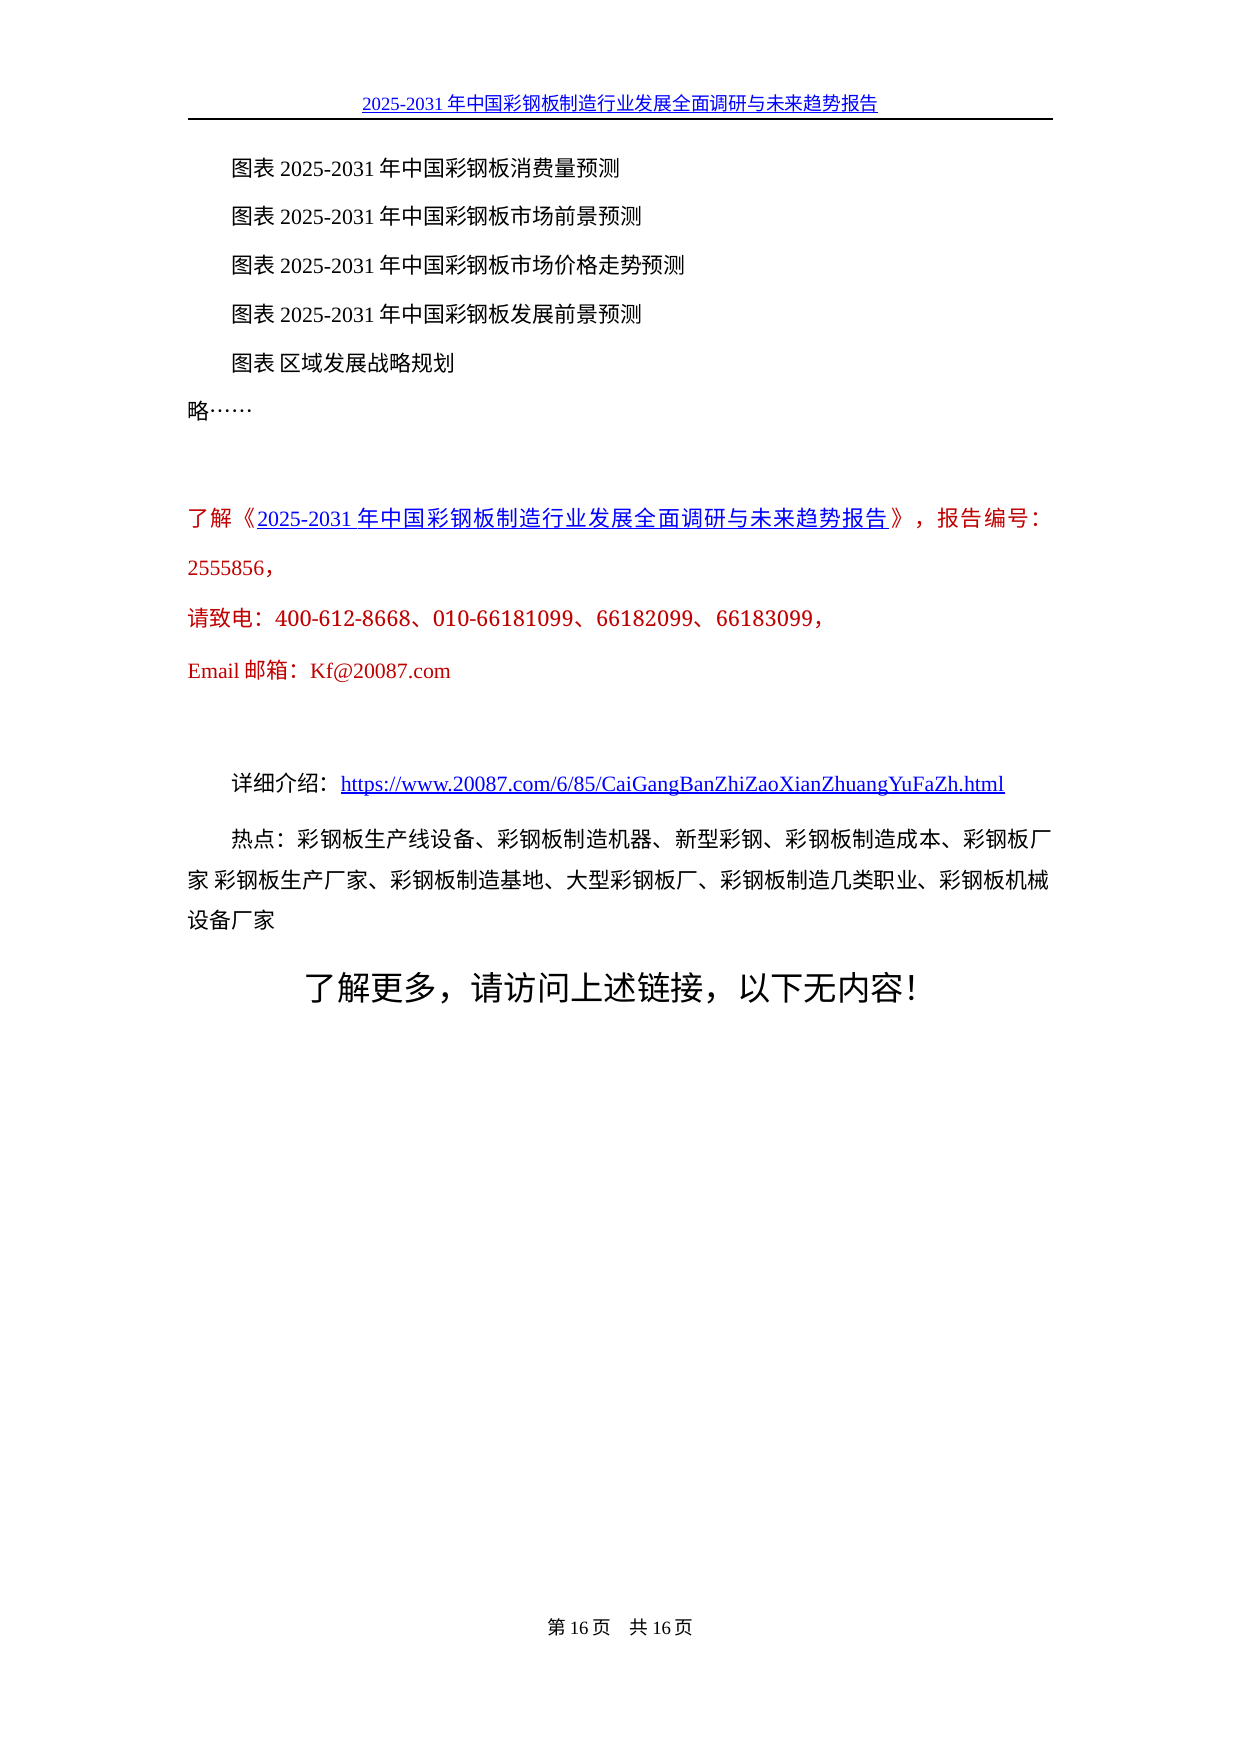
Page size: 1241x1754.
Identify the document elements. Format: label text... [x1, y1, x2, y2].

text Email邮箱：Kf@20087.com [187, 652, 1053, 685]
text 请致电：400-612-8668、010-66181099、66182099、66183099， [187, 601, 1053, 633]
text 了解《2025-2031年中国彩钢板制造行业发展全面调研与未来趋势报告》，报告编号：2555856， [187, 500, 1053, 582]
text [187, 150, 1053, 426]
text 详细介绍：https://www.20087.com/6/85/CaiGangBanZhiZaoXianZhuangYuFaZh.html [187, 765, 1053, 798]
title 了解更多，请访问上述链接，以下无内容！ [187, 953, 1053, 1018]
text 热点：彩钢板生产线设备、彩钢板制造机器、新型彩钢、彩钢板制造成本、彩钢板厂家 彩钢板生产厂家、彩钢板制造基地、大型彩钢板厂、彩钢板制造几类职业、彩钢板机械设备厂家 [187, 822, 1053, 936]
